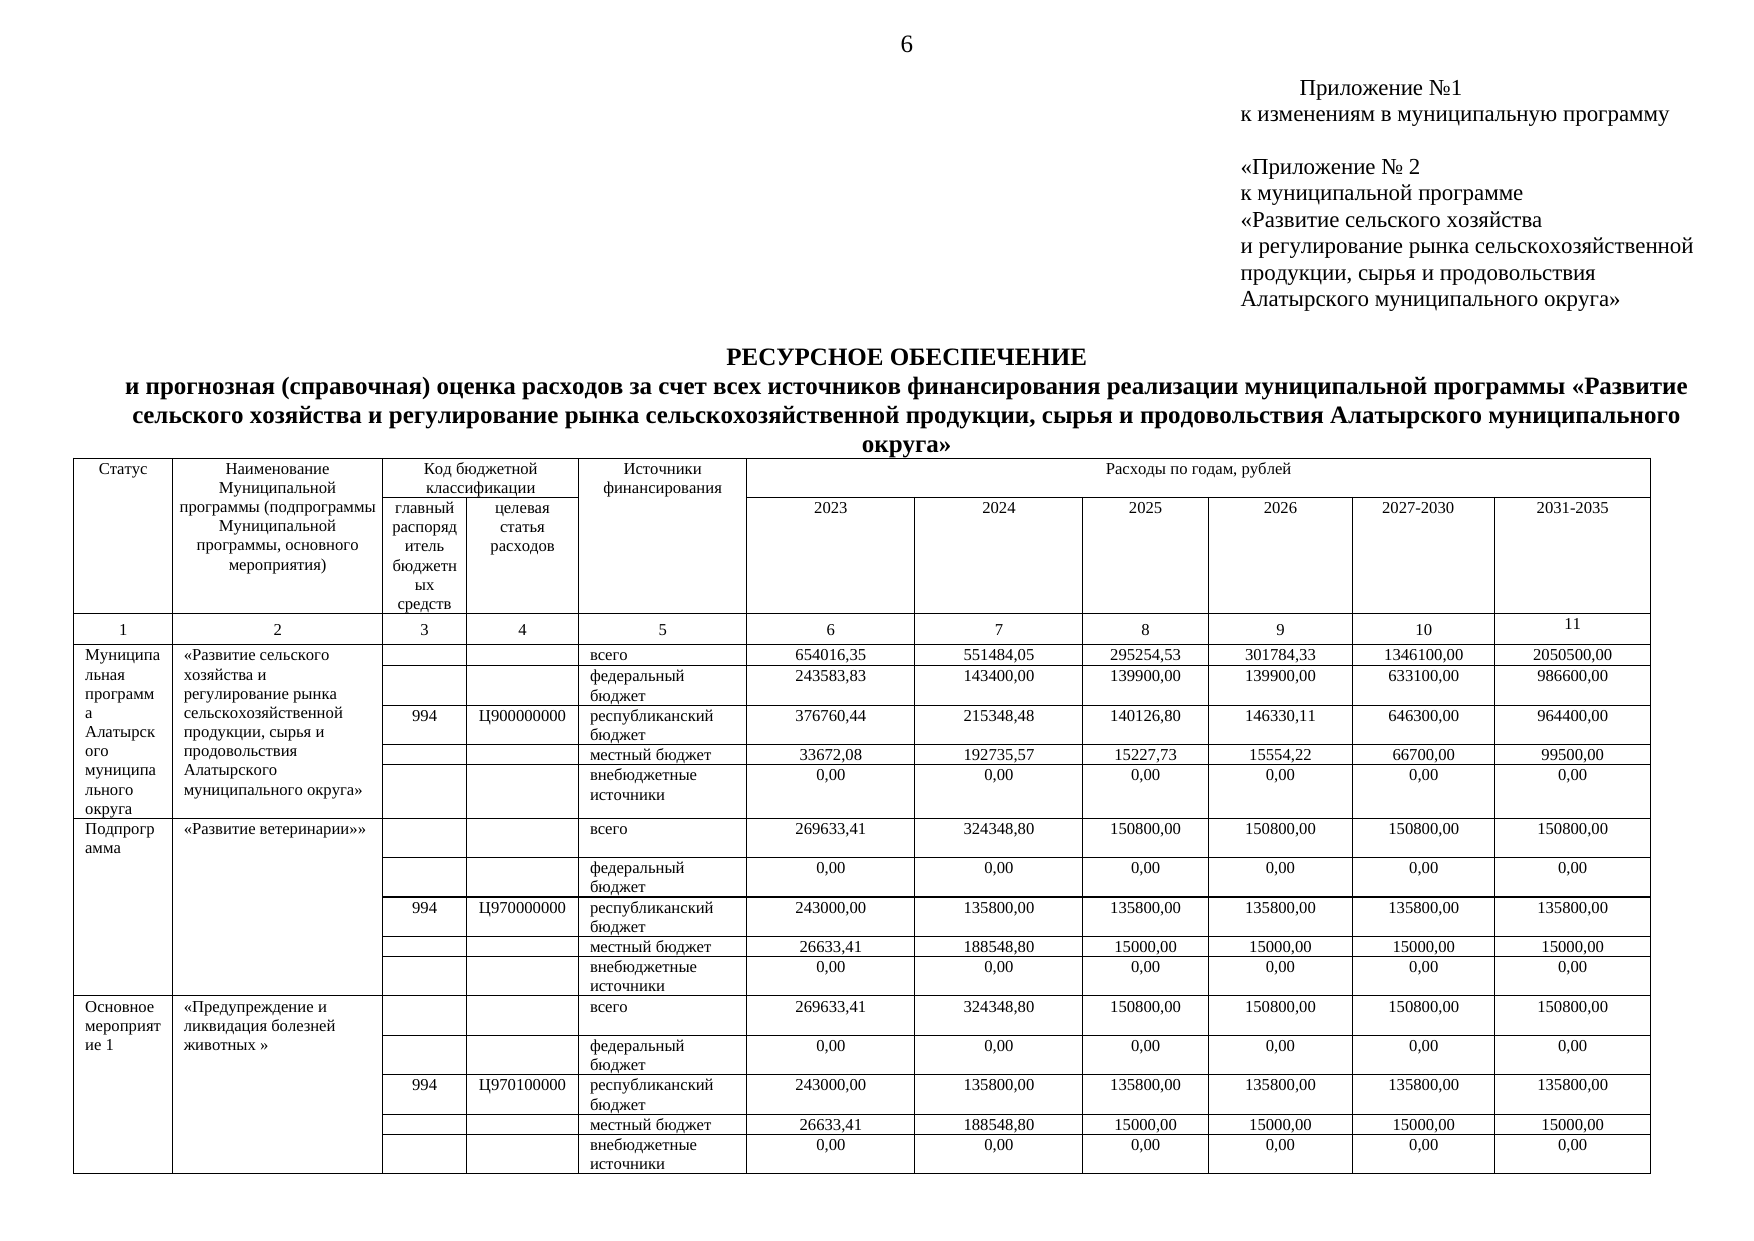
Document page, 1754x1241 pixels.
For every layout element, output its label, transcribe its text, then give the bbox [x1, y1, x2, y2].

table_cell 66700,00 [1353, 745, 1494, 764]
table_header Расходы по годам, рублей [747, 459, 1650, 497]
table_cell 135800,00 [915, 1075, 1082, 1113]
table_cell местный бюджет [579, 937, 746, 956]
text «Приложение № 2 [1240, 153, 1695, 179]
table_cell 243000,00 [747, 898, 914, 936]
table_cell федеральный бюджет [579, 666, 746, 704]
table_cell [467, 1115, 578, 1134]
table_cell 2 [173, 614, 382, 644]
table_cell [383, 666, 466, 704]
table_cell 150800,00 [1495, 819, 1650, 857]
table_cell «Предупреждение и ликвидация болезней животных » [173, 996, 382, 1173]
table_header Наименование Муниципальной программы (подпрограммы Муниципальной программы, основного мероприятия) [173, 459, 382, 613]
table_cell 10 [1353, 614, 1494, 644]
table_header Код бюджетной классификации [383, 459, 578, 497]
table_cell 654016,35 [747, 645, 914, 665]
table_cell 135800,00 [1083, 898, 1208, 936]
table_cell всего [579, 996, 746, 1035]
table_cell 2031-2035 [1495, 498, 1650, 613]
table_cell 269633,41 [747, 819, 914, 857]
table_cell [383, 996, 466, 1035]
table_cell 139900,00 [1083, 666, 1208, 704]
table_cell 301784,33 [1209, 645, 1352, 665]
table_cell 0,00 [1083, 1135, 1208, 1173]
text к муниципальной программе [1240, 179, 1695, 206]
table_cell 9 [1209, 614, 1352, 644]
table_cell местный бюджет [579, 745, 746, 764]
table_cell 243000,00 [747, 1075, 914, 1113]
table_cell Подпрограмма [74, 819, 172, 995]
table_cell главный распорядитель бюджетных средств [383, 498, 466, 613]
table_cell 192735,57 [915, 745, 1082, 764]
table_cell [467, 819, 578, 857]
table_cell республиканский бюджет [579, 706, 746, 744]
table_cell 15554,22 [1209, 745, 1352, 764]
table_cell всего [579, 819, 746, 857]
table_cell 26633,41 [747, 937, 914, 956]
table_cell 150800,00 [1083, 819, 1208, 857]
table_cell внебюджетные источники [579, 957, 746, 995]
table_cell 0,00 [1209, 765, 1352, 818]
table_cell 15000,00 [1083, 937, 1208, 956]
table_cell всего [579, 645, 746, 665]
table_cell 150800,00 [1495, 996, 1650, 1035]
table_cell [467, 1135, 578, 1173]
table_cell 150800,00 [1353, 819, 1494, 857]
table_cell 15000,00 [1495, 1115, 1650, 1134]
table_cell Ц900000000 [467, 706, 578, 744]
table_cell 2023 [747, 498, 914, 613]
table_cell «Развитие ветеринарии»» [173, 819, 382, 995]
table_cell 135800,00 [1353, 898, 1494, 936]
table_cell 143400,00 [915, 666, 1082, 704]
table_cell 15000,00 [1083, 1115, 1208, 1134]
table_cell 994 [383, 706, 466, 744]
table_cell 135800,00 [1353, 1075, 1494, 1113]
table_cell 0,00 [1083, 765, 1208, 818]
table_cell 0,00 [1083, 957, 1208, 995]
table_cell Ц970000000 [467, 898, 578, 936]
table_cell 7 [915, 614, 1082, 644]
table_cell 188548,80 [915, 1115, 1082, 1134]
table_cell 0,00 [1353, 1036, 1494, 1074]
table_cell 0,00 [915, 765, 1082, 818]
table_cell [383, 819, 466, 857]
table_cell 964400,00 [1495, 706, 1650, 744]
table_cell [383, 1115, 466, 1134]
table_cell 0,00 [1495, 1036, 1650, 1074]
table_cell 135800,00 [1209, 1075, 1352, 1113]
table_cell 295254,53 [1083, 645, 1208, 665]
table_cell 135800,00 [1495, 898, 1650, 936]
table_cell 0,00 [1353, 957, 1494, 995]
table_cell 15000,00 [1353, 1115, 1494, 1134]
table_cell 15000,00 [1353, 937, 1494, 956]
table_cell 0,00 [1495, 957, 1650, 995]
table_cell 2024 [915, 498, 1082, 613]
table_cell 135800,00 [1495, 1075, 1650, 1113]
table_cell 994 [383, 898, 466, 936]
table_cell 2027-2030 [1353, 498, 1494, 613]
table_cell 0,00 [747, 765, 914, 818]
table_cell местный бюджет [579, 1115, 746, 1134]
table_cell [383, 745, 466, 764]
table_cell 15000,00 [1495, 937, 1650, 956]
table_cell [467, 1036, 578, 1074]
table_cell 0,00 [1083, 858, 1208, 896]
table_cell Основное мероприятие 1 [74, 996, 172, 1173]
table_cell 0,00 [1209, 1036, 1352, 1074]
table_cell 0,00 [915, 858, 1082, 896]
table_cell 4 [467, 614, 578, 644]
text Алатырского муниципального округа» [1240, 285, 1695, 311]
table_cell 0,00 [1209, 858, 1352, 896]
table_cell [467, 666, 578, 704]
table_cell целевая статья расходов [467, 498, 578, 613]
table_cell 6 [747, 614, 914, 644]
table_cell [383, 765, 466, 818]
table_cell федеральный бюджет [579, 1036, 746, 1074]
table_cell [383, 957, 466, 995]
table_cell 1346100,00 [1353, 645, 1494, 665]
table_cell 0,00 [1353, 1135, 1494, 1173]
table_cell [467, 745, 578, 764]
table_cell 135800,00 [1083, 1075, 1208, 1113]
table_cell 15227,73 [1083, 745, 1208, 764]
table_header Статус [74, 459, 172, 613]
table_cell 0,00 [747, 858, 914, 896]
table_cell 324348,80 [915, 996, 1082, 1035]
table_cell [467, 937, 578, 956]
table_cell внебюджетные источники [579, 765, 746, 818]
table_cell 8 [1083, 614, 1208, 644]
table_cell 646300,00 [1353, 706, 1494, 744]
table_cell 0,00 [915, 1135, 1082, 1173]
table_cell 26633,41 [747, 1115, 914, 1134]
table_cell 0,00 [747, 1036, 914, 1074]
text и прогнозная (справочная) оценка расходов за счет всех источников финансирования реализации муниципальной программы «Развитие сельского хозяйства и регулирование рынка сельскохозяйственной продукции, сырья и продовольствия Алатырского муниципального округа» [118, 371, 1695, 457]
table_cell 135800,00 [915, 898, 1082, 936]
table_cell 994 [383, 1075, 466, 1113]
table_cell [467, 957, 578, 995]
table_cell 3 [383, 614, 466, 644]
table_cell «Развитие сельского хозяйства и регулирование рынка сельскохозяйственной продукции, сырья и продовольствия Алатырского муниципального округа» [173, 645, 382, 818]
table_cell 324348,80 [915, 819, 1082, 857]
table_cell [467, 996, 578, 1035]
table_cell [467, 645, 578, 665]
text «Развитие сельского хозяйства [1240, 206, 1695, 232]
table_cell 150800,00 [1353, 996, 1494, 1035]
table_cell [467, 765, 578, 818]
table_cell 2050500,00 [1495, 645, 1650, 665]
table_cell 11 [1495, 614, 1650, 644]
table_cell 0,00 [915, 957, 1082, 995]
table_cell 33672,08 [747, 745, 914, 764]
table_cell республиканский бюджет [579, 1075, 746, 1113]
table_cell 269633,41 [747, 996, 914, 1035]
table_cell 150800,00 [1083, 996, 1208, 1035]
table_cell 135800,00 [1209, 898, 1352, 936]
table_cell 140126,80 [1083, 706, 1208, 744]
table_cell 2026 [1209, 498, 1352, 613]
table_cell 0,00 [1209, 957, 1352, 995]
table_cell 188548,80 [915, 937, 1082, 956]
table_cell 0,00 [1353, 858, 1494, 896]
table_cell 0,00 [747, 1135, 914, 1173]
table_cell внебюджетные источники [579, 1135, 746, 1173]
table_cell 146330,11 [1209, 706, 1352, 744]
table_cell республиканский бюджет [579, 898, 746, 936]
table_cell федеральный бюджет [579, 858, 746, 896]
table_cell 0,00 [915, 1036, 1082, 1074]
table_cell [383, 645, 466, 665]
table_cell 150800,00 [1209, 819, 1352, 857]
table_cell 551484,05 [915, 645, 1082, 665]
table_cell 215348,48 [915, 706, 1082, 744]
table_cell 0,00 [747, 957, 914, 995]
text Ресурсное обеспечение [118, 342, 1695, 371]
table_cell 0,00 [1083, 1036, 1208, 1074]
table_cell 0,00 [1209, 1135, 1352, 1173]
table_cell 5 [579, 614, 746, 644]
table_cell 0,00 [1353, 765, 1494, 818]
table_cell Муниципальная программа Алатырского муниципального округа [74, 645, 172, 818]
text Приложение №1 [1240, 74, 1695, 100]
table_cell 0,00 [1495, 1135, 1650, 1173]
table_cell 15000,00 [1209, 1115, 1352, 1134]
text и регулирование рынка сельскохозяйственной продукции, сырья и продовольствия [1240, 232, 1695, 285]
table_cell Ц970100000 [467, 1075, 578, 1113]
table_cell [467, 858, 578, 896]
table_cell 0,00 [1495, 765, 1650, 818]
table_cell 150800,00 [1209, 996, 1352, 1035]
table_cell 139900,00 [1209, 666, 1352, 704]
table_cell 243583,83 [747, 666, 914, 704]
table_cell 15000,00 [1209, 937, 1352, 956]
table_cell [383, 937, 466, 956]
table_cell 376760,44 [747, 706, 914, 744]
table_cell 99500,00 [1495, 745, 1650, 764]
table_cell [383, 858, 466, 896]
table_cell [383, 1036, 466, 1074]
table_cell 0,00 [1495, 858, 1650, 896]
table_cell 2025 [1083, 498, 1208, 613]
table_cell 633100,00 [1353, 666, 1494, 704]
table_cell [383, 1135, 466, 1173]
table_cell 986600,00 [1495, 666, 1650, 704]
table_header Источники финансирования [579, 459, 746, 613]
text к изменениям в муниципальную программу [1240, 100, 1695, 127]
table_cell 1 [74, 614, 172, 644]
